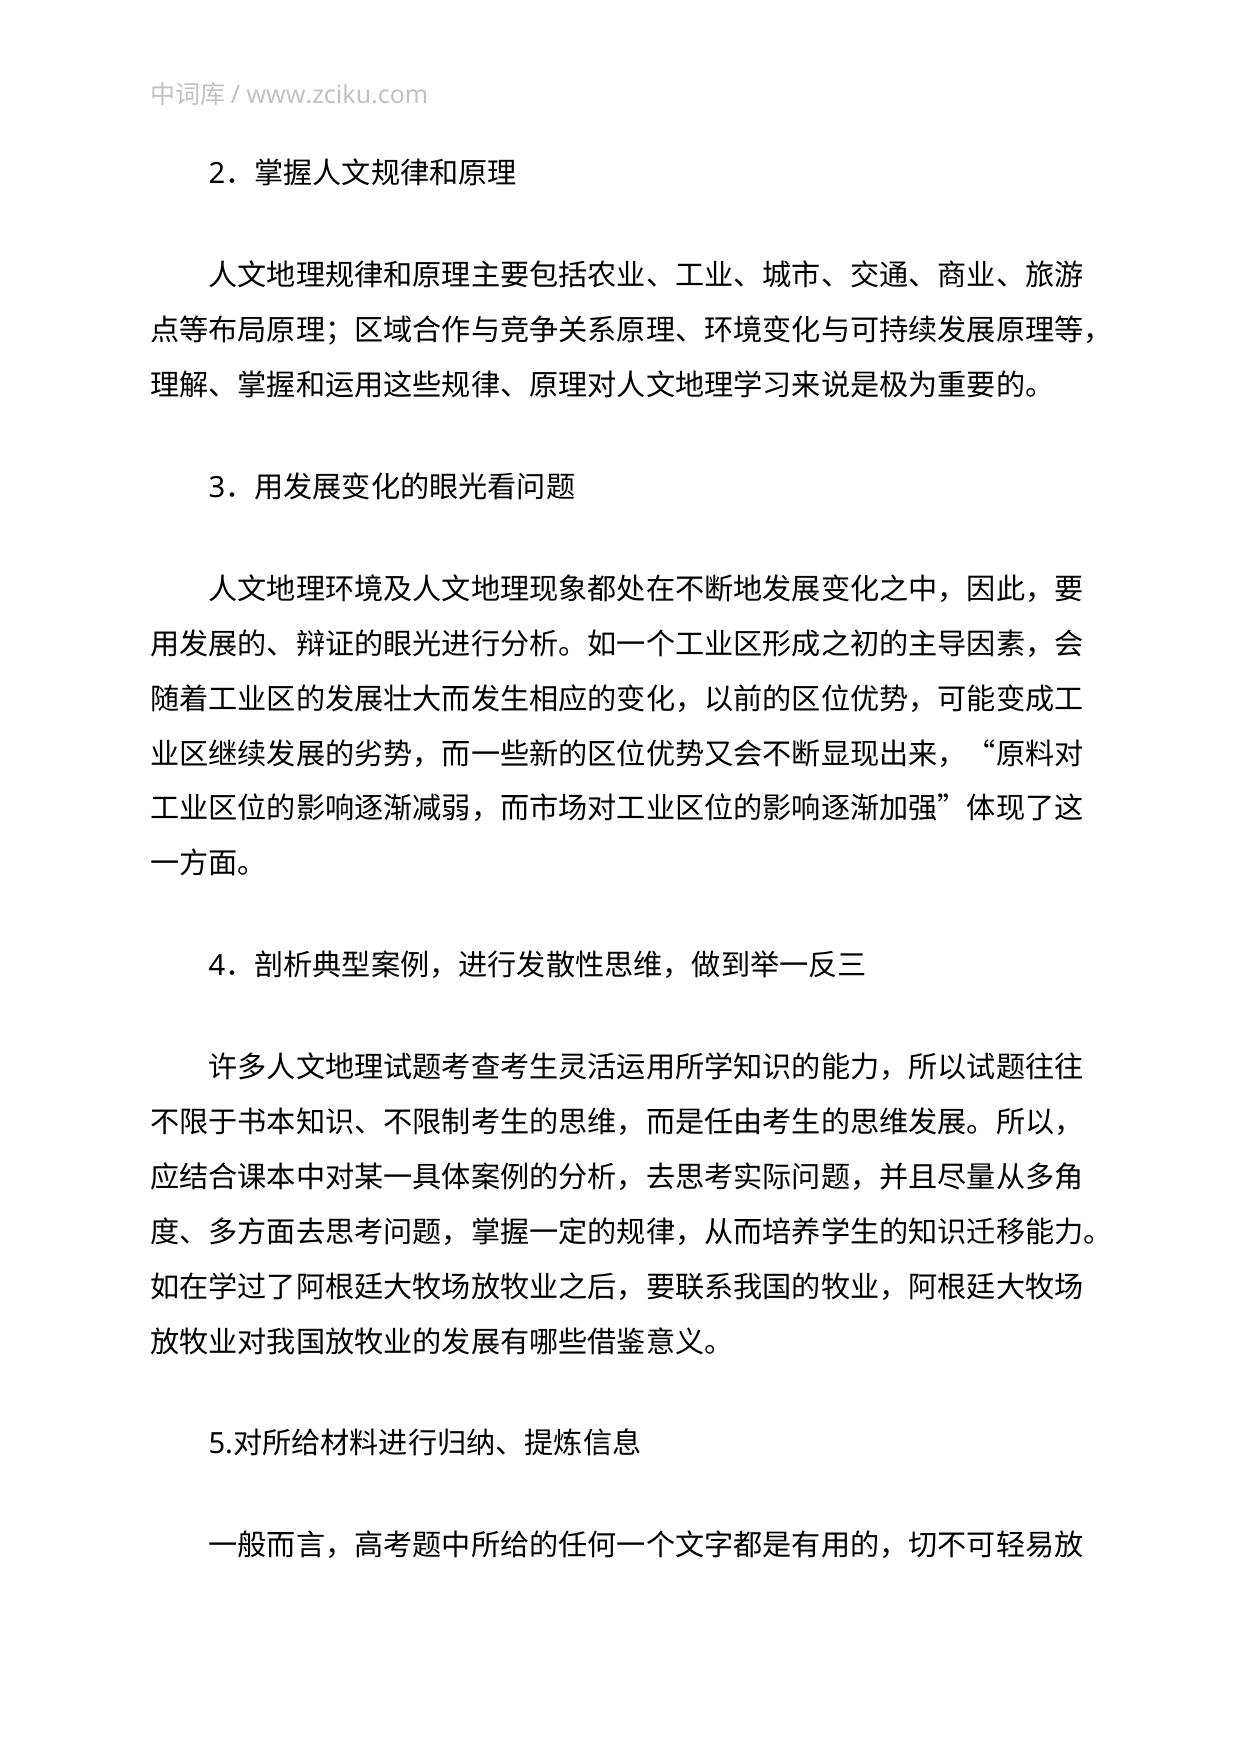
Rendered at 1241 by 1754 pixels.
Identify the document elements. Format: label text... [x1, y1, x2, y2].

text 许多人文地理试题考查考生灵活运用所学知识的能力，所以试题往往不限于书本知识、不限制考生的思维，而是任由考生的思维发展。所以，应结合课本中对某一具体案例的分析，去思考实际问题，并且尽量从多角度、多方面去思考问题，掌握一定的规律，从而培养学生的知识迁移能力。如在学过了阿根廷大牧场放牧业之后，要联系我国的牧业，阿根廷大牧场放牧业对我国放牧业的发展有哪些借鉴意义。 [150, 1044, 1090, 1361]
text 4．剖析典型案例，进行发散性思维，做到举一反三 [150, 942, 1090, 984]
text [150, 1522, 1090, 1564]
text 人文地理环境及人文地理现象都处在不断地发展变化之中，因此，要用发展的、辩证的眼光进行分析。如一个工业区形成之初的主导因素，会随着工业区的发展壮大而发生相应的变化，以前的区位优势，可能变成工业区继续发展的劣势，而一些新的区位优势又会不断显现出来，“原料对工业区位的影响逐渐减弱，而市场对工业区位的影响逐渐加强”体现了这一方面。 [150, 566, 1090, 882]
text 5.对所给材料进行归纳、提炼信息 [150, 1420, 1090, 1462]
text 人文地理规律和原理主要包括农业、工业、城市、交通、商业、旅游点等布局原理；区域合作与竞争关系原理、环境变化与可持续发展原理等，理解、掌握和运用这些规律、原理对人文地理学习来说是极为重要的。 [150, 252, 1090, 404]
text 3．用发展变化的眼光看问题 [150, 463, 1090, 506]
text 2．掌握人文规律和原理 [150, 150, 1090, 192]
